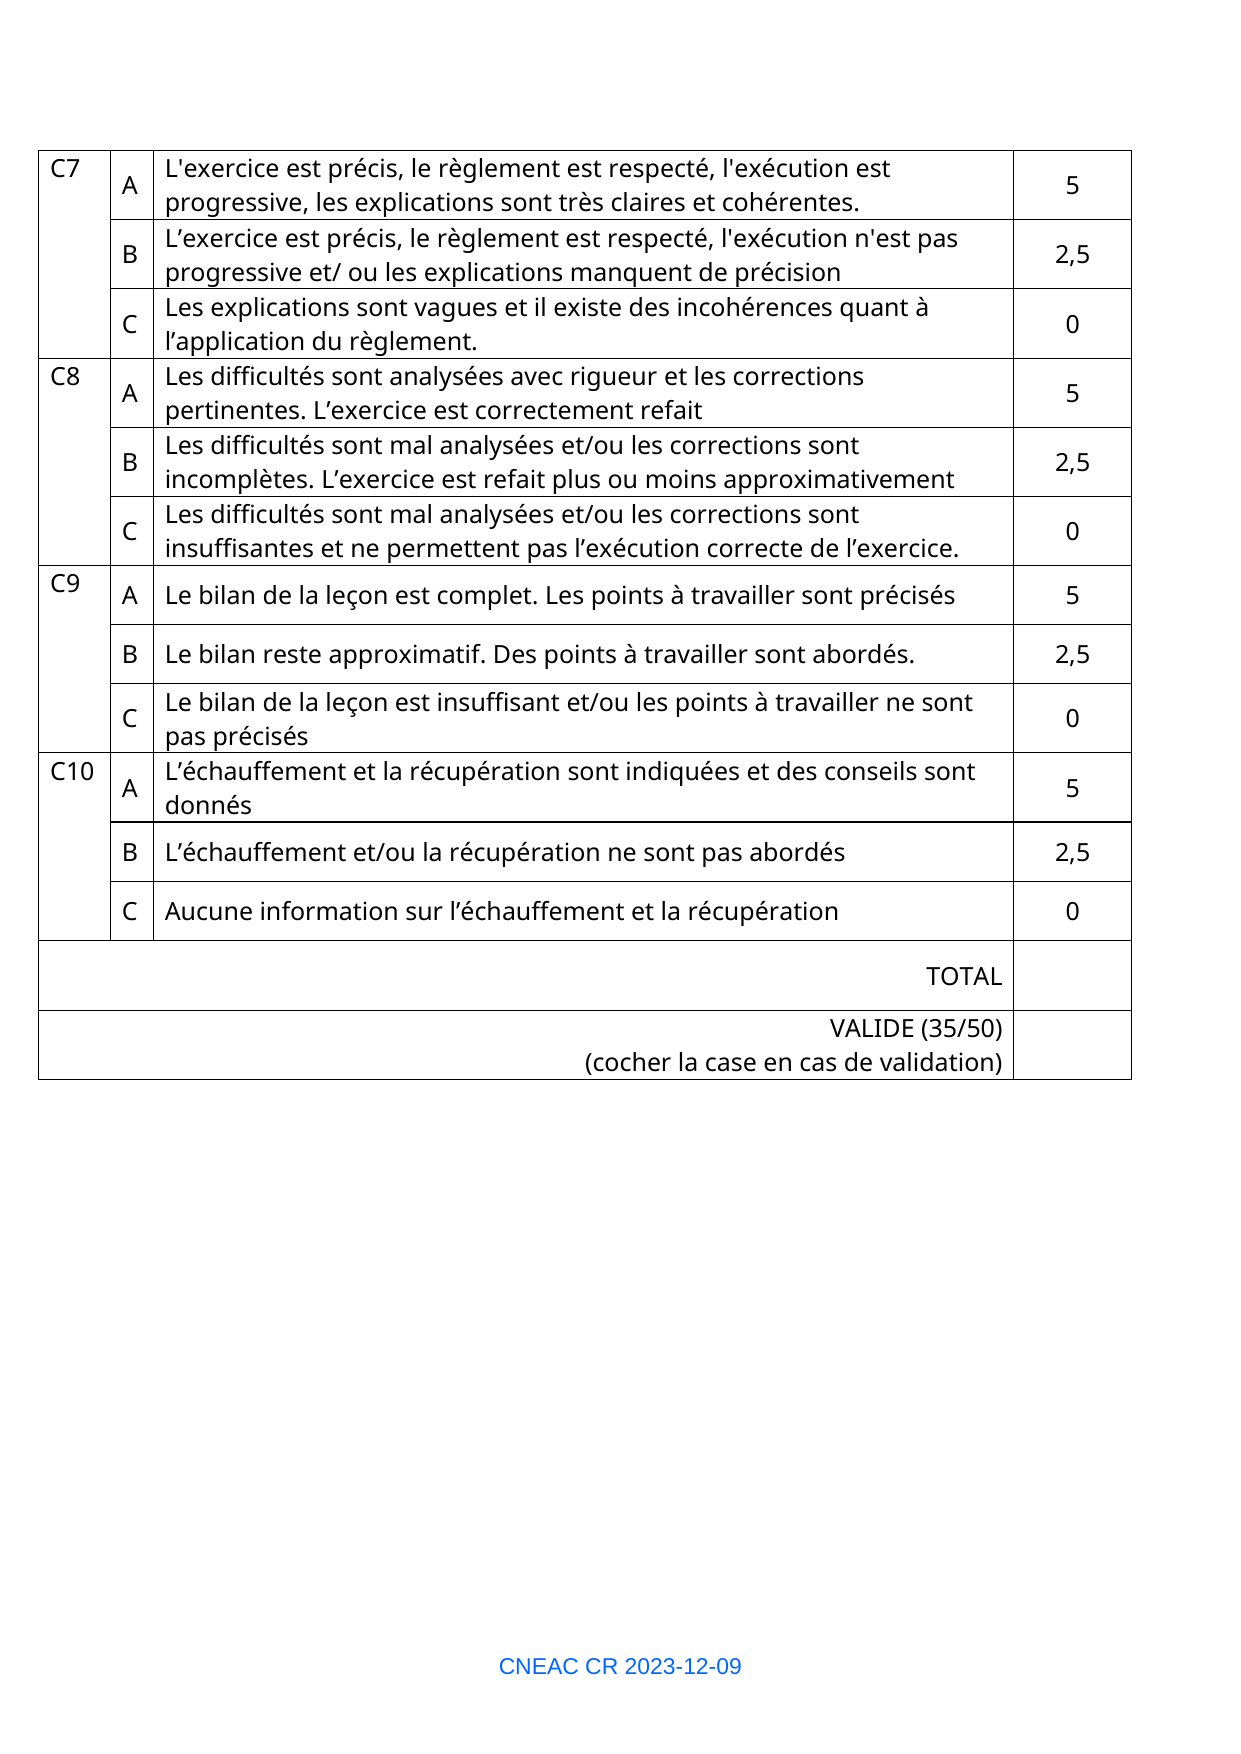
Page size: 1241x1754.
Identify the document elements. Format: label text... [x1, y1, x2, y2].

table_cell Les explications sont vagues et il existe des incohérences quant à l’application du règlement. [154, 289, 1013, 357]
table_cell L’exercice est précis, le règlement est respecté, l'exécution n'est pas progressive et/ ou les explications manquent de précision [154, 220, 1013, 288]
table_cell 2,5 [1014, 625, 1131, 683]
table_cell A [111, 753, 153, 821]
table_cell 0 [1014, 684, 1131, 752]
table_cell C [111, 882, 153, 939]
table_cell 5 [1014, 566, 1131, 624]
table_cell C [111, 684, 153, 752]
table_cell 2,5 [1014, 220, 1131, 288]
table_cell Le bilan reste approximatif. Des points à travailler sont abordés. [154, 625, 1013, 683]
table_cell 0 [1014, 882, 1131, 939]
table_cell B [111, 428, 153, 496]
table_cell C7 [39, 151, 110, 357]
table_cell L'exercice est précis, le règlement est respecté, l'exécution est progressive, les explications sont très claires et cohérentes. [154, 151, 1013, 219]
table_cell L’échauffement et/ou la récupération ne sont pas abordés [154, 823, 1013, 881]
table_cell [1014, 941, 1131, 1010]
table_cell A [111, 359, 153, 427]
table_cell Les difficultés sont analysées avec rigueur et les corrections pertinentes. L’exercice est correctement refait [154, 359, 1013, 427]
table_cell 0 [1014, 289, 1131, 357]
table_cell 0 [1014, 497, 1131, 565]
table_cell Les difficultés sont mal analysées et/ou les corrections sont incomplètes. L’exercice est refait plus ou moins approximativement [154, 428, 1013, 496]
table_cell TOTAL [39, 941, 1013, 1010]
table_cell Le bilan de la leçon est complet. Les points à travailler sont précisés [154, 566, 1013, 624]
table_cell 5 [1014, 151, 1131, 219]
table_cell B [111, 823, 153, 881]
table_cell 2,5 [1014, 823, 1131, 881]
table_cell C8 [39, 359, 110, 565]
table_cell B [111, 220, 153, 288]
table_cell C10 [39, 753, 110, 939]
table_cell VALIDE (35/50) (cocher la case en cas de validation) [39, 1011, 1013, 1079]
table_cell Aucune information sur l’échauffement et la récupération [154, 882, 1013, 939]
table_cell Les difficultés sont mal analysées et/ou les corrections sont insuffisantes et ne permettent pas l’exécution correcte de l’exercice. [154, 497, 1013, 565]
table_cell B [111, 625, 153, 683]
table_cell A [111, 566, 153, 624]
table_cell 2,5 [1014, 428, 1131, 496]
table_cell 5 [1014, 753, 1131, 821]
table_cell C9 [39, 566, 110, 752]
table_cell Le bilan de la leçon est insuffisant et/ou les points à travailler ne sont pas précisés [154, 684, 1013, 752]
table_cell A [111, 151, 153, 219]
table_cell C [111, 497, 153, 565]
table_cell L’échauffement et la récupération sont indiquées et des conseils sont donnés [154, 753, 1013, 821]
table_cell 5 [1014, 359, 1131, 427]
table_cell [1014, 1011, 1131, 1079]
table_cell C [111, 289, 153, 357]
